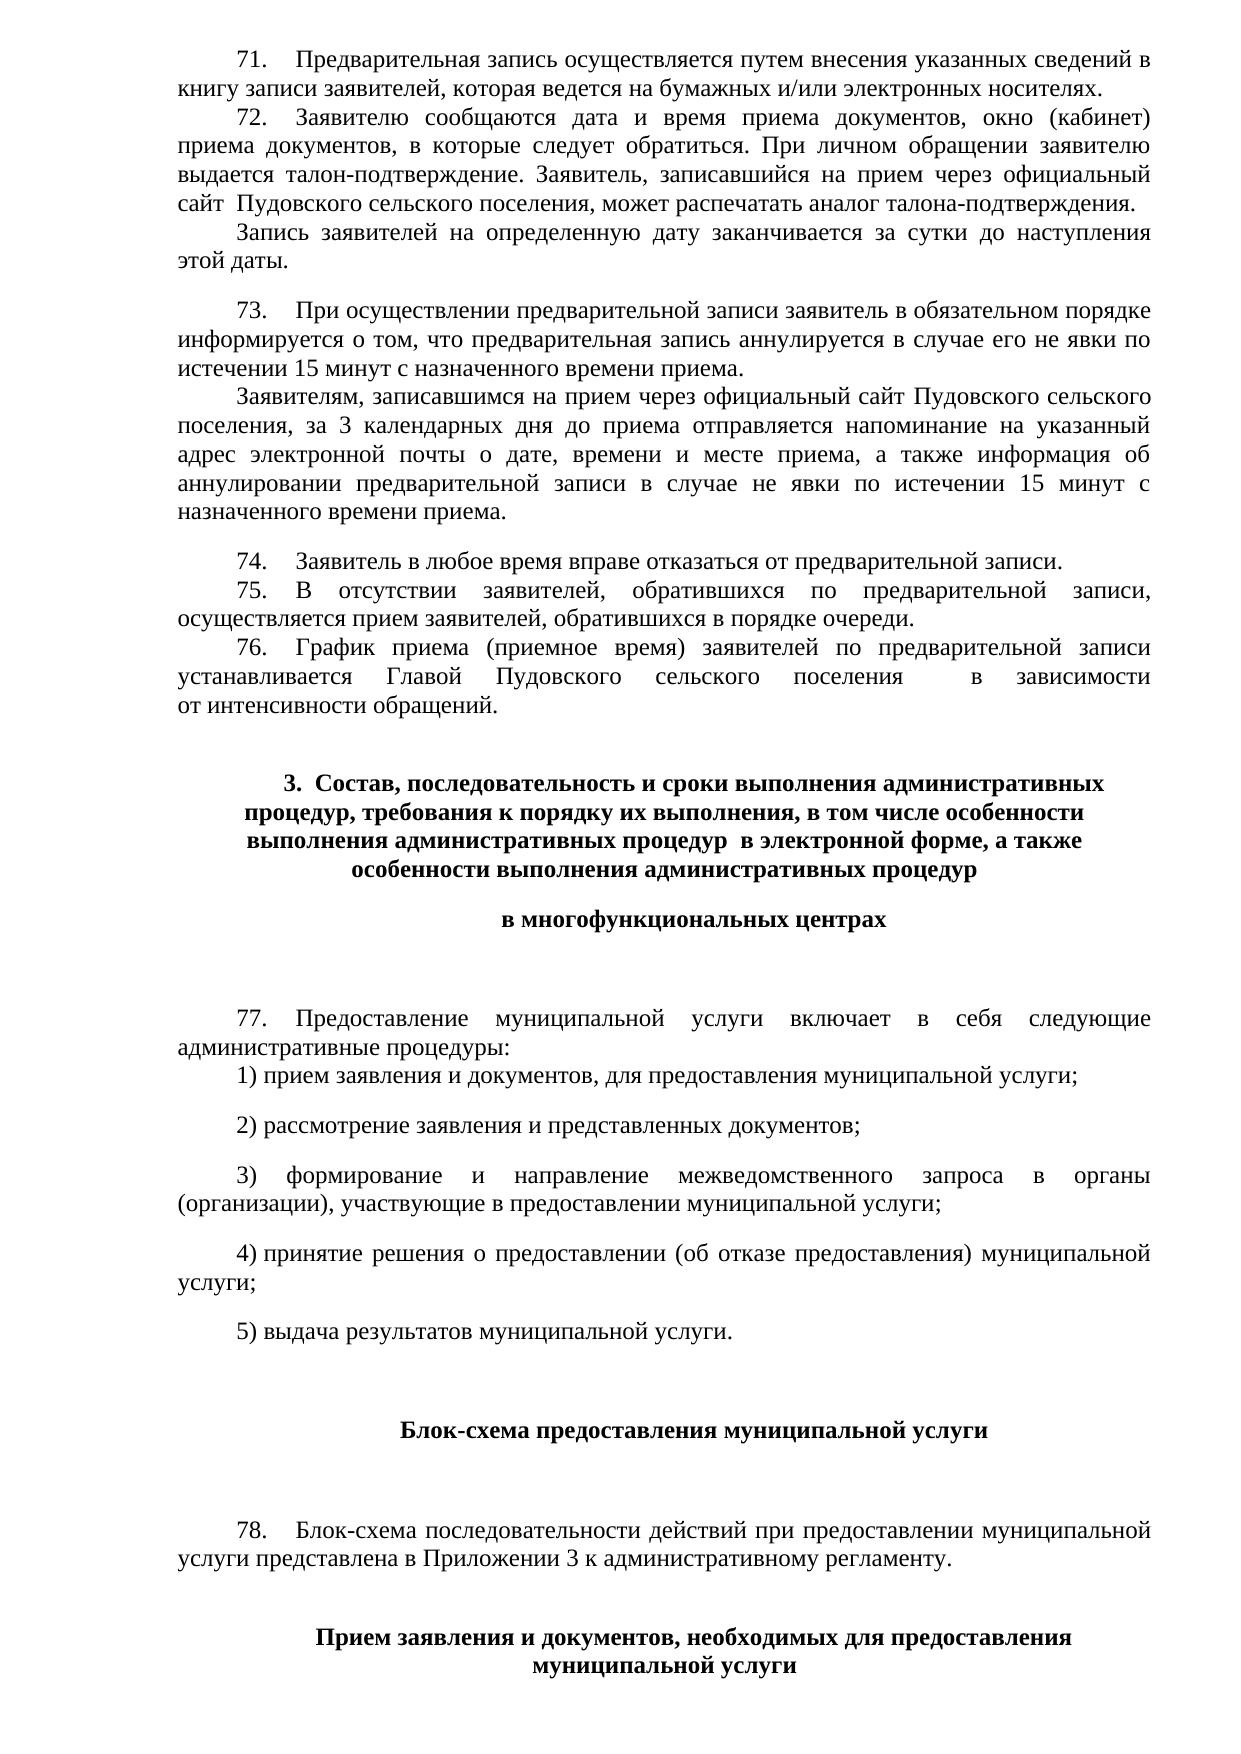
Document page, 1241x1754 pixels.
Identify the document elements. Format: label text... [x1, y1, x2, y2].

text 3) формирование и направление межведомственного запроса в органы (организации), участвующие в предоставлении муниципальной услуги; [177, 1160, 1152, 1217]
text 3. Состав, последовательность и сроки выполнения административных процедур, требования к порядку их выполнения, в том числе особенности выполнения административных процедур в электронной форме, а также особенности выполнения административных процедур [177, 768, 1152, 883]
list Предоставление муниципальной услуги включает в себя следующие административные процедуры: [177, 1003, 1152, 1061]
text Блок-схема предоставления муниципальной услуги [177, 1416, 1152, 1444]
text 1) прием заявления и документов, для предоставления муниципальной услуги; [177, 1061, 1152, 1089]
text в многофункциональных центрах [177, 904, 1152, 933]
text Запись заявителей на определенную дату заканчивается за сутки до наступления этой даты. [177, 217, 1152, 274]
list Блок-схема последовательности действий при предоставлении муниципальной услуги представлена в Приложении 3 к административному регламенту. [177, 1515, 1152, 1572]
list Заявитель в любое время вправе отказаться от предварительной записи. [177, 546, 1152, 575]
text 2) рассмотрение заявления и представленных документов; [177, 1110, 1152, 1139]
list В отсутствии заявителей, обратившихся по предварительной записи, осуществляется прием заявителей, обратившихся в порядке очереди. [177, 575, 1152, 632]
list Заявителю сообщаются дата и время приема документов, окно (кабинет) приема документов, в которые следует обратиться. При личном обращении заявителю выдается талон-подтверждение. Заявитель, записавшийся на прием через официальный сайт Пудовского сельского поселения, может распечатать аналог талона-подтверждения. [177, 102, 1152, 217]
text Заявителям, записавшимся на прием через официальный сайт Пудовского сельского поселения, за 3 календарных дня до приема отправляется напоминание на указанный адрес электронной почты о дате, времени и месте приема, а также информация об аннулировании предварительной записи в случае не явки по истечении 15 минут с назначенного времени приема. [177, 381, 1152, 525]
list Предварительная запись осуществляется путем внесения указанных сведений в книгу записи заявителей, которая ведется на бумажных и/или электронных носителях. [177, 44, 1152, 102]
text 5) выдача результатов муниципальной услуги. [177, 1316, 1152, 1345]
list График приема (приемное время) заявителей по предварительной записи устанавливается Главой Пудовского сельского поселения в зависимости от интенсивности обращений. [177, 632, 1152, 718]
text 4) принятие решения о предоставлении (об отказе предоставления) муниципальной услуги; [177, 1238, 1152, 1296]
list При осуществлении предварительной записи заявитель в обязательном порядке информируется о том, что предварительная запись аннулируется в случае его не явки по истечении 15 минут с назначенного времени приема. [177, 295, 1152, 381]
text Прием заявления и документов, необходимых для предоставления муниципальной услуги [177, 1622, 1152, 1679]
